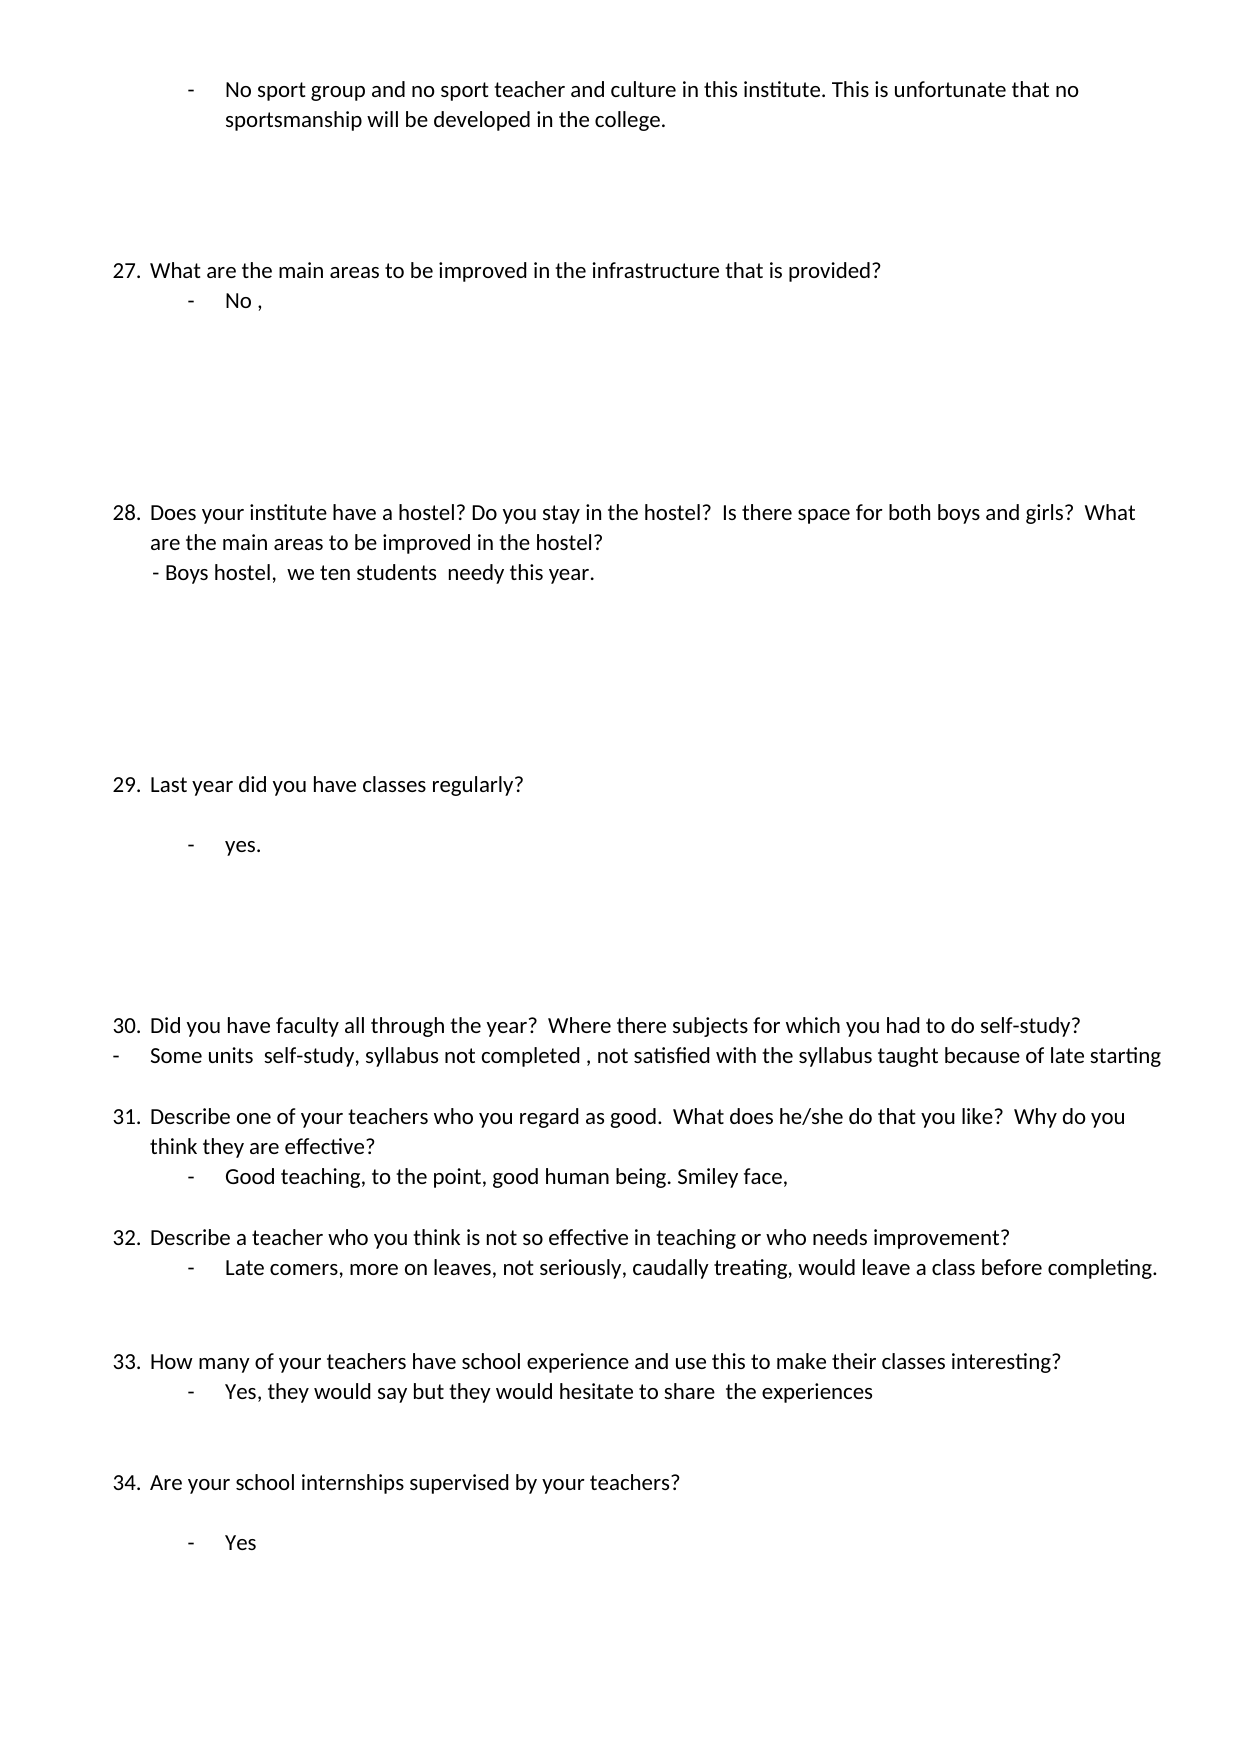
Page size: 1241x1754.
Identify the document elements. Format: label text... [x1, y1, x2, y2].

list Late comers, more on leaves, not seriously, caudally treating, would leave a class before completing. [187, 1253, 1165, 1281]
list Describe one of your teachers who you regard as good. What does he/she do that you like? Why do you think they are effective? [112, 1102, 1165, 1160]
list Yes, they would say but they would hesitate to share the experiences [187, 1377, 1165, 1405]
list No sport group and no sport teacher and culture in this institute. This is unfortunate that no sportsmanship will be developed in the college. [187, 75, 1165, 133]
list What are the main areas to be improved in the infrastructure that is provided? [112, 256, 1165, 284]
list Are your school internships supervised by your teachers? [112, 1468, 1165, 1496]
list Good teaching, to the point, good human being. Smiley face, [187, 1162, 1165, 1191]
list Yes [187, 1528, 1165, 1556]
list Last year did you have classes regularly? [112, 770, 1165, 798]
list Did you have faculty all through the year? Where there subjects for which you had to do self-study? [112, 1011, 1165, 1039]
list Describe a teacher who you think is not so effective in teaching or who needs improvement? [112, 1223, 1165, 1251]
list Some units self-study, syllabus not completed , not satisfied with the syllabus taught because of late starting [112, 1042, 1165, 1070]
list yes. [187, 830, 1165, 858]
list Does your institute have a hostel? Do you stay in the hostel? Is there space for both boys and girls? What are the main areas to be improved in the hostel? [112, 498, 1165, 556]
list No , [187, 286, 1165, 314]
text - Boys hostel, we ten students needy this year. [75, 558, 1165, 586]
list How many of your teachers have school experience and use this to make their classes interesting? [112, 1347, 1165, 1375]
